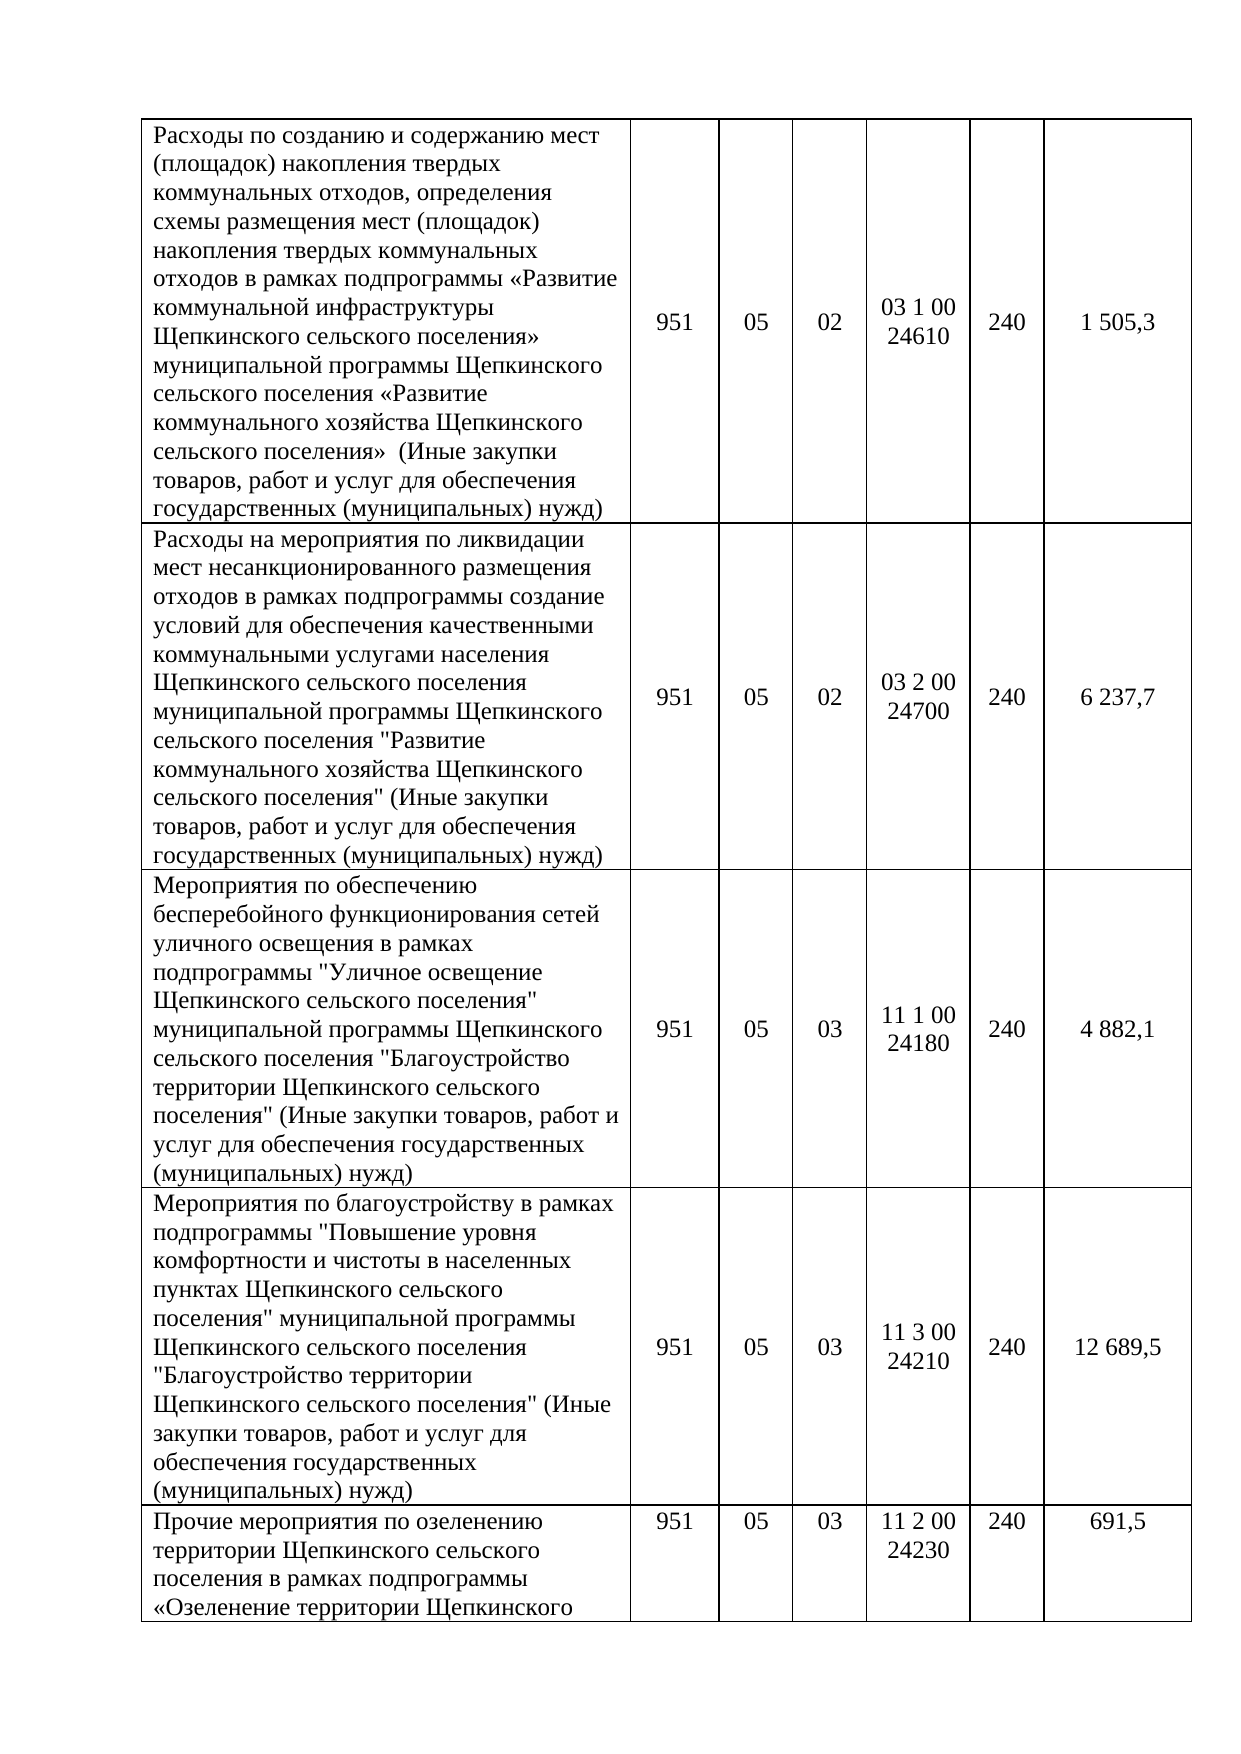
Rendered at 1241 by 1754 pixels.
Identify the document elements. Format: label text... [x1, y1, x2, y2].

table_cell 951 [631, 1506, 718, 1621]
table_cell 02 [793, 524, 866, 869]
table_cell 951 [631, 870, 718, 1187]
table_cell Мероприятия по благоустройству в рамках подпрограммы "Повышение уровня комфортности и чистоты в населенных пунктах Щепкинского сельского поселения" муниципальной программы Щепкинского сельского поселения "Благоустройство территории Щепкинского сельского поселения" (Иные закупки товаров, работ и услуг для обеспечения государственных (муниципальных) нужд) [142, 1188, 630, 1504]
table_cell 12 689,5 [1045, 1188, 1191, 1504]
table_cell 691,5 [1045, 1506, 1191, 1621]
table_cell 03 [793, 1506, 866, 1621]
table_cell 951 [631, 120, 718, 522]
table_cell 240 [971, 1188, 1043, 1504]
table_cell 05 [720, 1506, 792, 1621]
table_cell 240 [971, 870, 1043, 1187]
table_cell 11 3 00 24210 [867, 1188, 969, 1504]
table_cell 240 [971, 524, 1043, 869]
table_cell Расходы по созданию и содержанию мест (площадок) накопления твердых коммунальных отходов, определения схемы размещения мест (площадок) накопления твердых коммунальных отходов в рамках подпрограммы «Развитие коммунальной инфраструктуры Щепкинского сельского поселения» муниципальной программы Щепкинского сельского поселения «Развитие коммунального хозяйства Щепкинского сельского поселения» (Иные закупки товаров, работ и услуг для обеспечения государственных (муниципальных) нужд) [142, 120, 630, 522]
table_cell 03 2 00 24700 [867, 524, 969, 869]
table_cell 05 [720, 1188, 792, 1504]
table_cell 02 [793, 120, 866, 522]
table_cell 11 1 00 24180 [867, 870, 969, 1187]
table_cell 240 [971, 120, 1043, 522]
table_cell Мероприятия по обеспечению бесперебойного функционирования сетей уличного освещения в рамках подпрограммы "Уличное освещение Щепкинского сельского поселения" муниципальной программы Щепкинского сельского поселения "Благоустройство территории Щепкинского сельского поселения" (Иные закупки товаров, работ и услуг для обеспечения государственных (муниципальных) нужд) [142, 870, 630, 1187]
table_cell Расходы на мероприятия по ликвидации мест несанкционированного размещения отходов в рамках подпрограммы создание условий для обеспечения качественными коммунальными услугами населения Щепкинского сельского поселения муниципальной программы Щепкинского сельского поселения "Развитие коммунального хозяйства Щепкинского сельского поселения" (Иные закупки товаров, работ и услуг для обеспечения государственных (муниципальных) нужд) [142, 524, 630, 869]
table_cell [142, 1506, 630, 1621]
table_cell 05 [720, 524, 792, 869]
table_cell 03 [793, 870, 866, 1187]
table_cell 4 882,1 [1045, 870, 1191, 1187]
table_cell 6 237,7 [1045, 524, 1191, 869]
table_cell 951 [631, 524, 718, 869]
table_cell 951 [631, 1188, 718, 1504]
table_cell 03 [793, 1188, 866, 1504]
table_cell 03 1 00 24610 [867, 120, 969, 522]
table_cell 1 505,3 [1045, 120, 1191, 522]
table_cell 11 2 00 24230 [867, 1506, 969, 1621]
table_cell 05 [720, 120, 792, 522]
table_cell 240 [971, 1506, 1043, 1621]
table_cell 05 [720, 870, 792, 1187]
